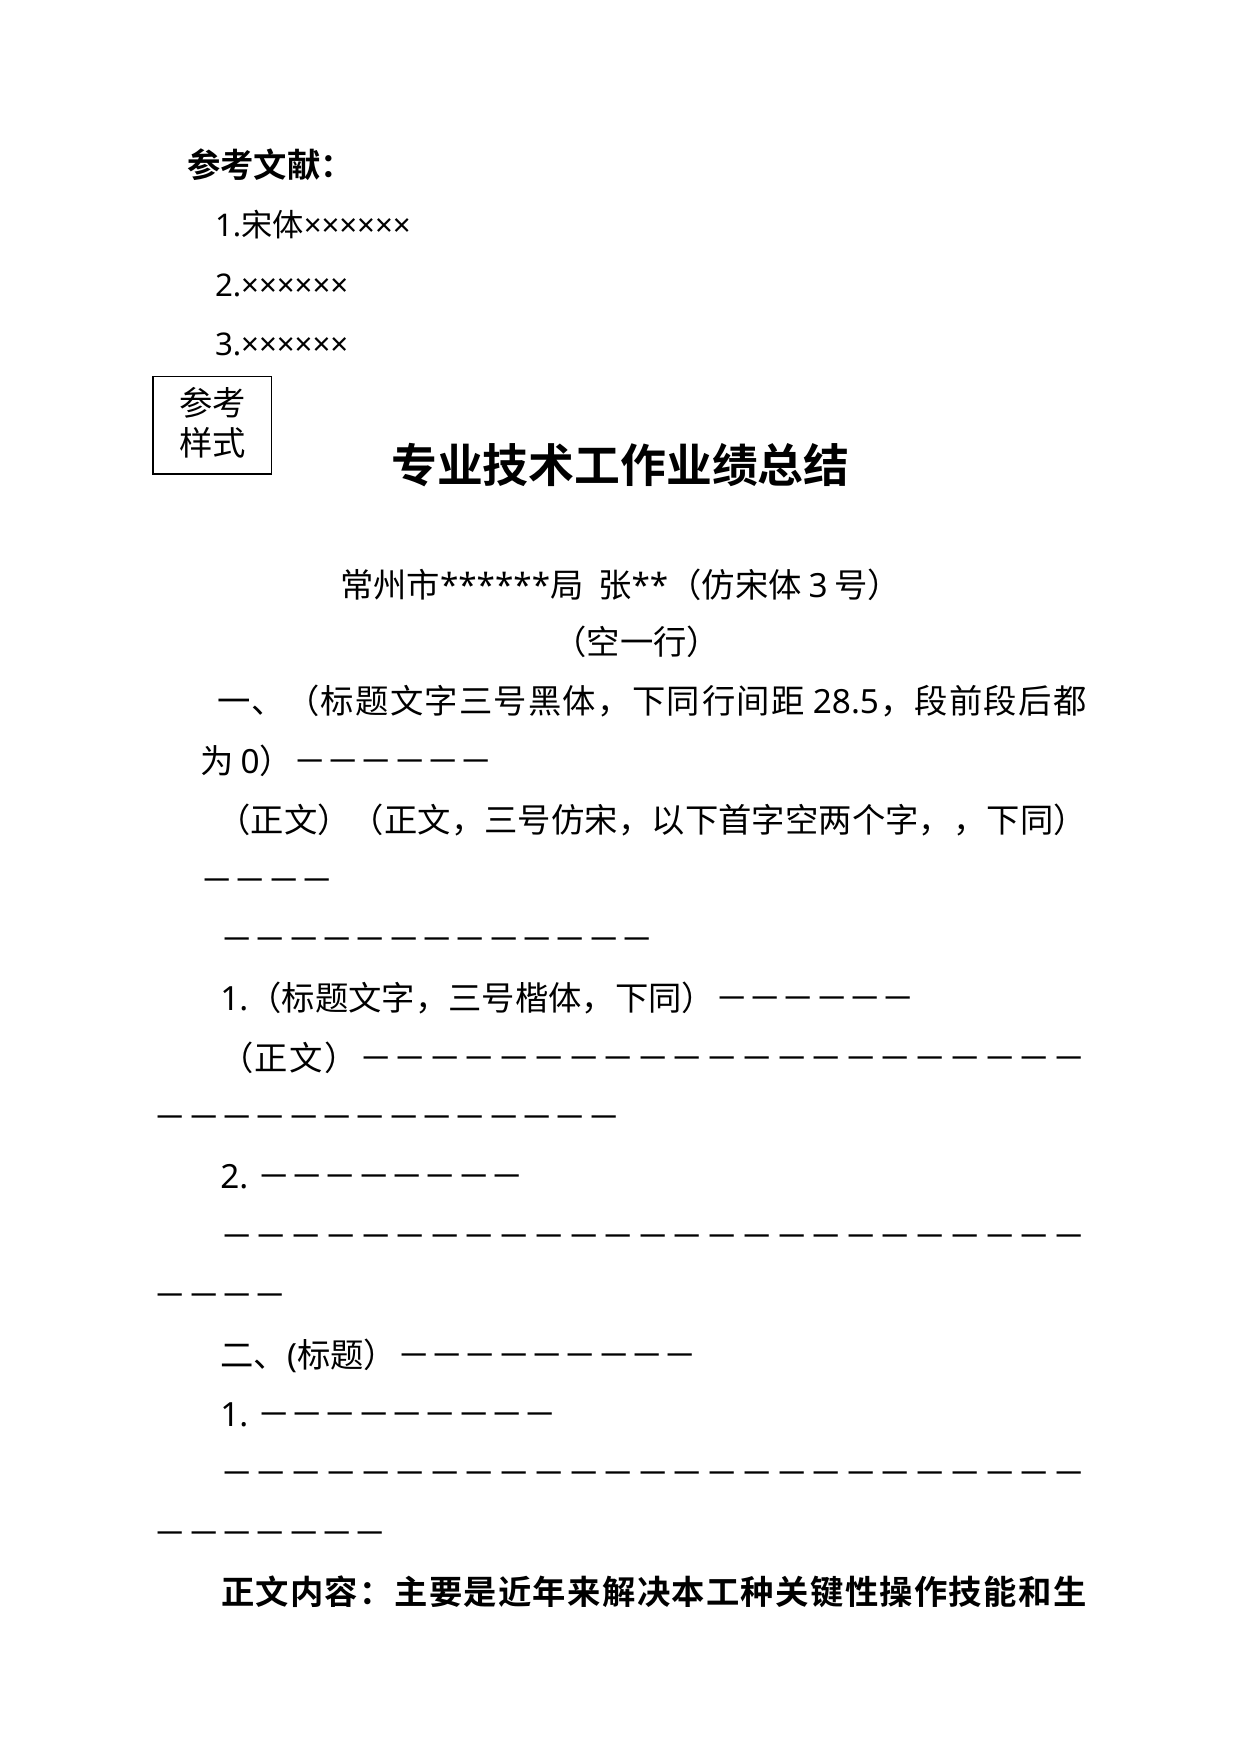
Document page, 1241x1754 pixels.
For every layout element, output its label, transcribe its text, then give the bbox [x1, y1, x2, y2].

text －－－－－－－－－－－－－－－－－－－－－－－－－－－－－－－－ [153, 1438, 1087, 1557]
text 二、(标题）－－－－－－－－－ [153, 1319, 1087, 1379]
text 2.×××××× [153, 249, 1087, 308]
text 1.宋体×××××× [153, 189, 1087, 249]
text 参考文献： [153, 130, 1087, 189]
text （正文）（正文，三号仿宋，以下首字空两个字，，下同）－－－－ [200, 785, 1087, 904]
text （正文）－－－－－－－－－－－－－－－－－－－－－－－－－－－－－－－－－－－ [153, 1023, 1087, 1141]
text 1.（标题文字，三号楷体，下同）－－－－－－ [153, 963, 1087, 1023]
text 2. －－－－－－－－ [153, 1141, 1087, 1201]
text （空一行） [153, 607, 1087, 666]
text 一、（标题文字三号黑体，下同行间距28.5，段前段后都为0）－－－－－－ [200, 666, 1087, 785]
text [153, 1557, 1087, 1616]
text 1. －－－－－－－－－ [153, 1379, 1087, 1438]
text 常州市******局 张**（仿宋体3号） [153, 558, 1087, 607]
text 3.×××××× [153, 308, 1087, 367]
text 专业技术工作业绩总结 [153, 430, 1087, 496]
text －－－－－－－－－－－－－ [153, 904, 1087, 963]
text －－－－－－－－－－－－－－－－－－－－－－－－－－－－－ [153, 1201, 1087, 1319]
